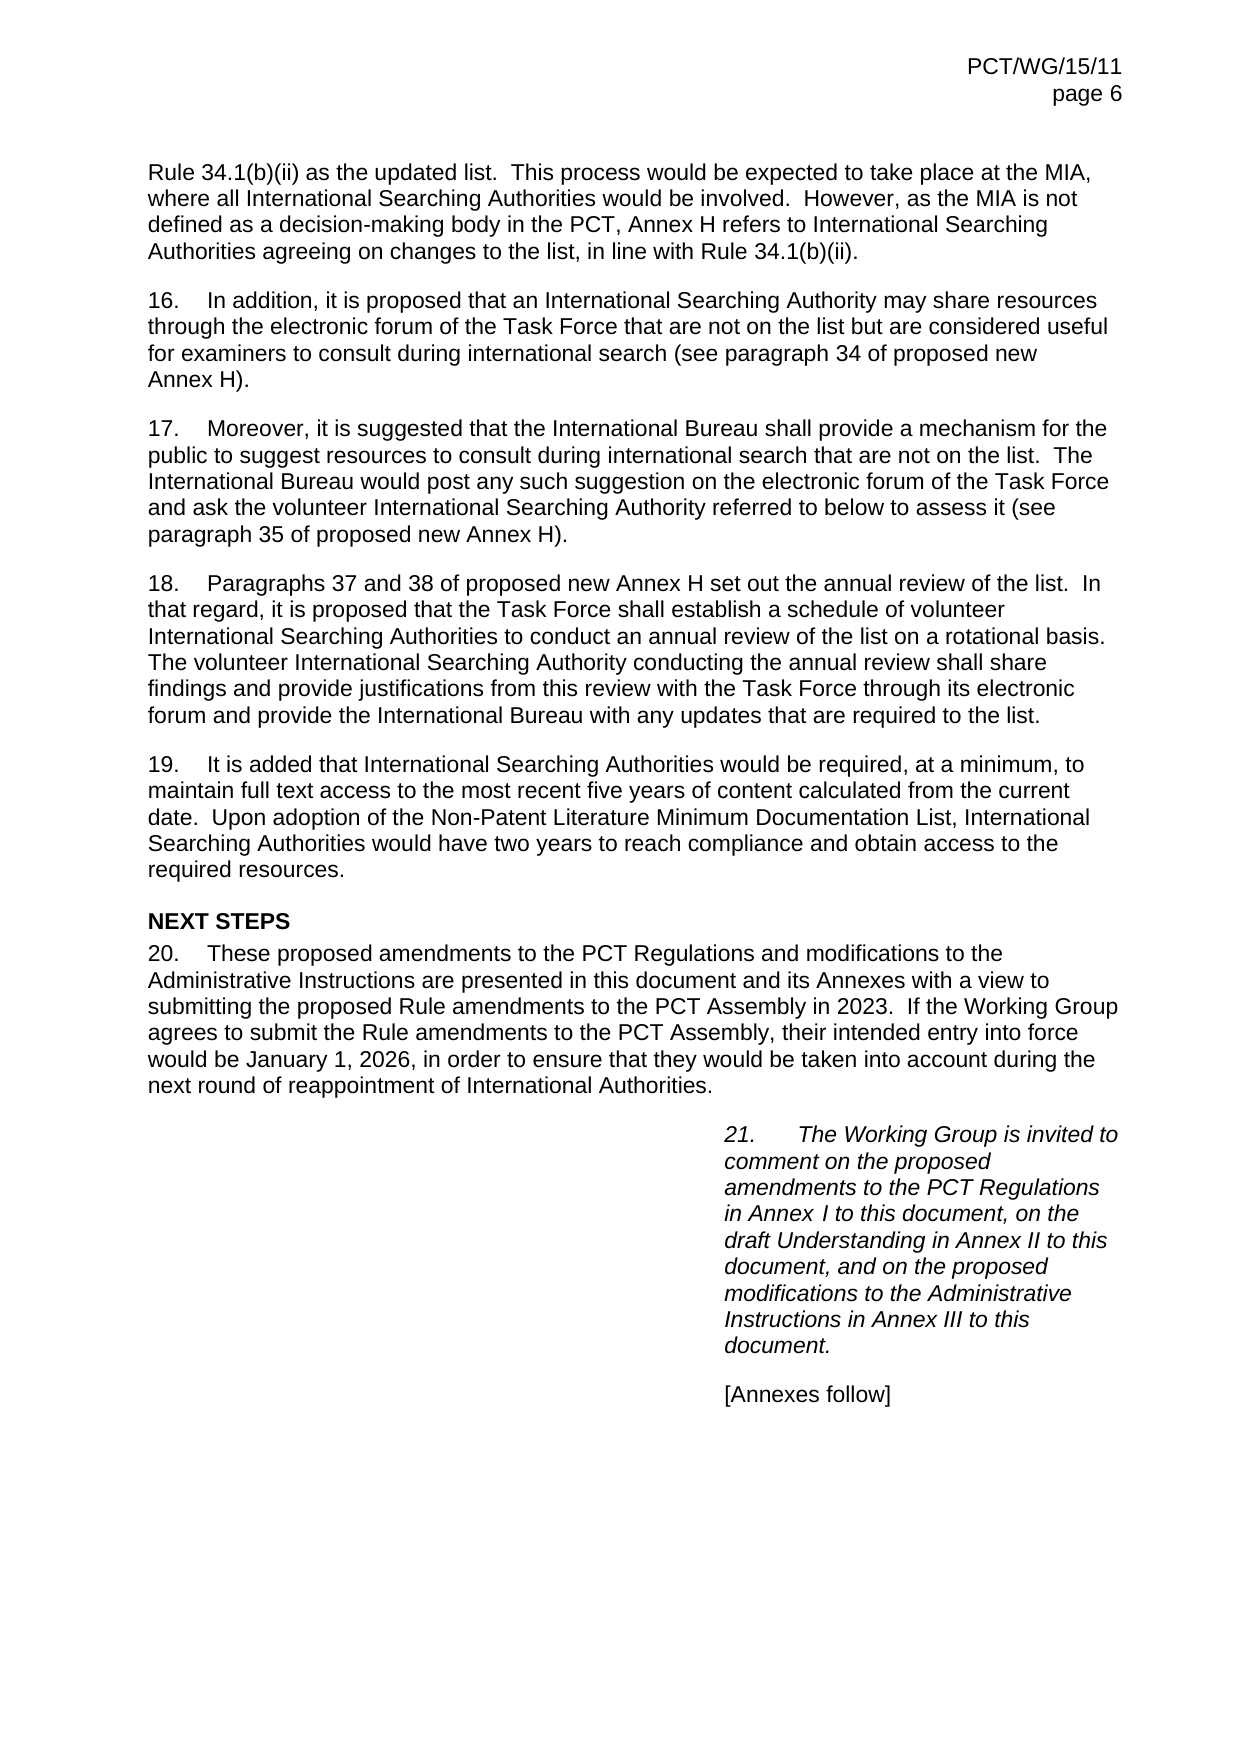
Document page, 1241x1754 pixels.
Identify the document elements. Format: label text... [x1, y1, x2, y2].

text Moreover, it is suggested that the International Bureau shall provide a mechanism for the public to suggest resources to consult during international search that are not on the list. The International Bureau would post any such suggestion on the electronic forum of the Task Force and ask the volunteer International Searching Authority referred to below to assess it (see paragraph 35 of proposed new Annex H). [148, 415, 1122, 547]
text [Annexes follow] [724, 1381, 1122, 1408]
text Paragraphs 37 and 38 of proposed new Annex H set out the annual review of the list. In that regard, it is proposed that the Task Force shall establish a schedule of volunteer International Searching Authorities to conduct an annual review of the list on a rotational basis. The volunteer International Searching Authority conducting the annual review shall share findings and provide justifications from this review with the Task Force through its electronic forum and provide the International Bureau with any updates that are required to the list. [148, 570, 1122, 728]
text It is added that International Searching Authorities would be required, at a minimum, to maintain full text access to the most recent five years of content calculated from the current date. Upon adoption of the Non-Patent Literature Minimum Documentation List, International Searching Authorities would have two years to reach compliance and obtain access to the required resources. [148, 751, 1122, 883]
text The Working Group is invited to comment on the proposed amendments to the PCT Regulations in Annex I to this document, on the draft Understanding in Annex II to this document, and on the proposed modifications to the Administrative Instructions in Annex III to this document. [724, 1121, 1122, 1358]
subtitle Next steps [148, 908, 1122, 934]
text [148, 158, 1122, 264]
text These proposed amendments to the PCT Regulations and modifications to the Administrative Instructions are presented in this document and its Annexes with a view to submitting the proposed Rule amendments to the PCT Assembly in 2023. If the Working Group agrees to submit the Rule amendments to the PCT Assembly, their intended entry into force would be January 1, 2026, in order to ensure that they would be taken into account during the next round of reappointment of International Authorities. [148, 940, 1122, 1098]
text In addition, it is proposed that an International Searching Authority may share resources through the electronic forum of the Task Force that are not on the list but are considered useful for examiners to consult during international search (see paragraph 34 of proposed new Annex H). [148, 287, 1122, 392]
